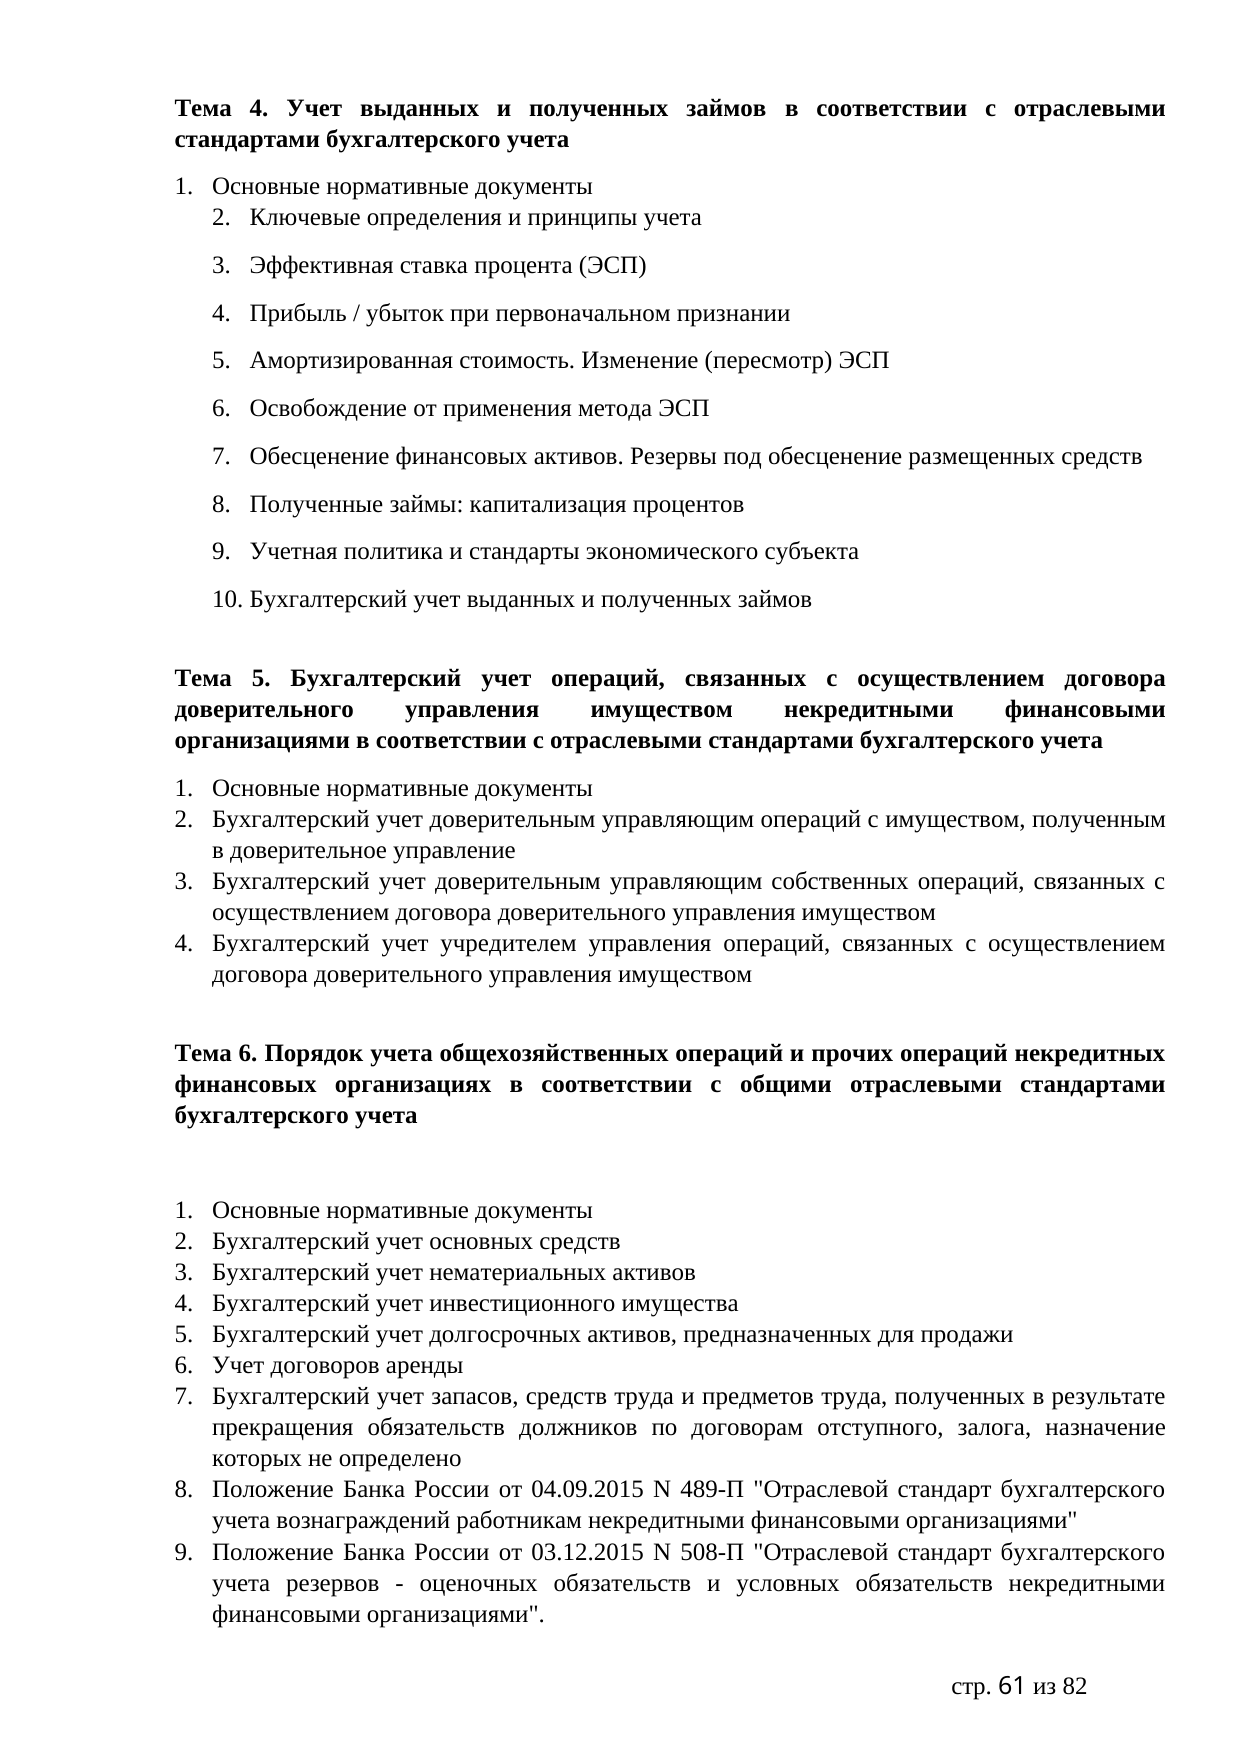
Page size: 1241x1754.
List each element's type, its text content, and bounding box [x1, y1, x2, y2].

text Тема 4. Учет выданных и полученных займов в соответствии с отраслевыми стандартами бухгалтерского учета [174, 93, 1166, 152]
list Бухгалтерский учет учредителем управления операций, связанных с осуществлением договора доверительного управления имуществом [174, 928, 1166, 988]
list Полученные займы: капитализация процентов [212, 489, 1166, 517]
list Основные нормативные документы [174, 171, 1166, 200]
list Бухгалтерский учет нематериальных активов [174, 1257, 1166, 1286]
text Тема 5. Бухгалтерский учет операций, связанных с осуществлением договора доверительного управления имуществом некредитными финансовыми организациями в соответствии с отраслевыми стандартами бухгалтерского учета [174, 663, 1166, 754]
list Учет договоров аренды [174, 1350, 1166, 1379]
list Бухгалтерский учет доверительным управляющим собственных операций, связанных с осуществлением договора доверительного управления имуществом [174, 866, 1166, 926]
list Обесценение финансовых активов. Резервы под обесценение размещенных средств [212, 441, 1166, 470]
list Прибыль / убыток при первоначальном признании [212, 298, 1166, 327]
list Бухгалтерский учет долгосрочных активов, предназначенных для продажи [174, 1319, 1166, 1348]
list Бухгалтерский учет инвестиционного имущества [174, 1288, 1166, 1317]
list Бухгалтерский учет основных средств [174, 1226, 1166, 1255]
list Положение Банка России от 03.12.2015 N 508-П "Отраслевой стандарт бухгалтерского учета резервов - оценочных обязательств и условных обязательств некредитными финансовыми организациями". [174, 1537, 1166, 1627]
list Ключевые определения и принципы учета [212, 202, 1166, 231]
list Основные нормативные документы [174, 1195, 1166, 1224]
text Тема 6. Порядок учета общехозяйственных операций и прочих операций некредитных финансовых организациях в соответствии с общими отраслевыми стандартами бухгалтерского учета [174, 1038, 1166, 1128]
list Бухгалтерский учет запасов, средств труда и предметов труда, полученных в результате прекращения обязательств должников по договорам отступного, залога, назначение которых не определено [174, 1381, 1166, 1472]
list Эффективная ставка процента (ЭСП) [212, 250, 1166, 279]
list Основные нормативные документы [174, 773, 1166, 801]
list Положение Банка России от 04.09.2015 N 489-П "Отраслевой стандарт бухгалтерского учета вознаграждений работникам некредитными финансовыми организациями" [174, 1474, 1166, 1534]
list Освобождение от применения метода ЭСП [212, 393, 1166, 422]
list Бухгалтерский учет выданных и полученных займов [212, 584, 1166, 613]
list Учетная политика и стандарты экономического субъекта [212, 536, 1166, 565]
list Бухгалтерский учет доверительным управляющим операций с имуществом, полученным в доверительное управление [174, 804, 1166, 863]
list Амортизированная стоимость. Изменение (пересмотр) ЭСП [212, 346, 1166, 374]
